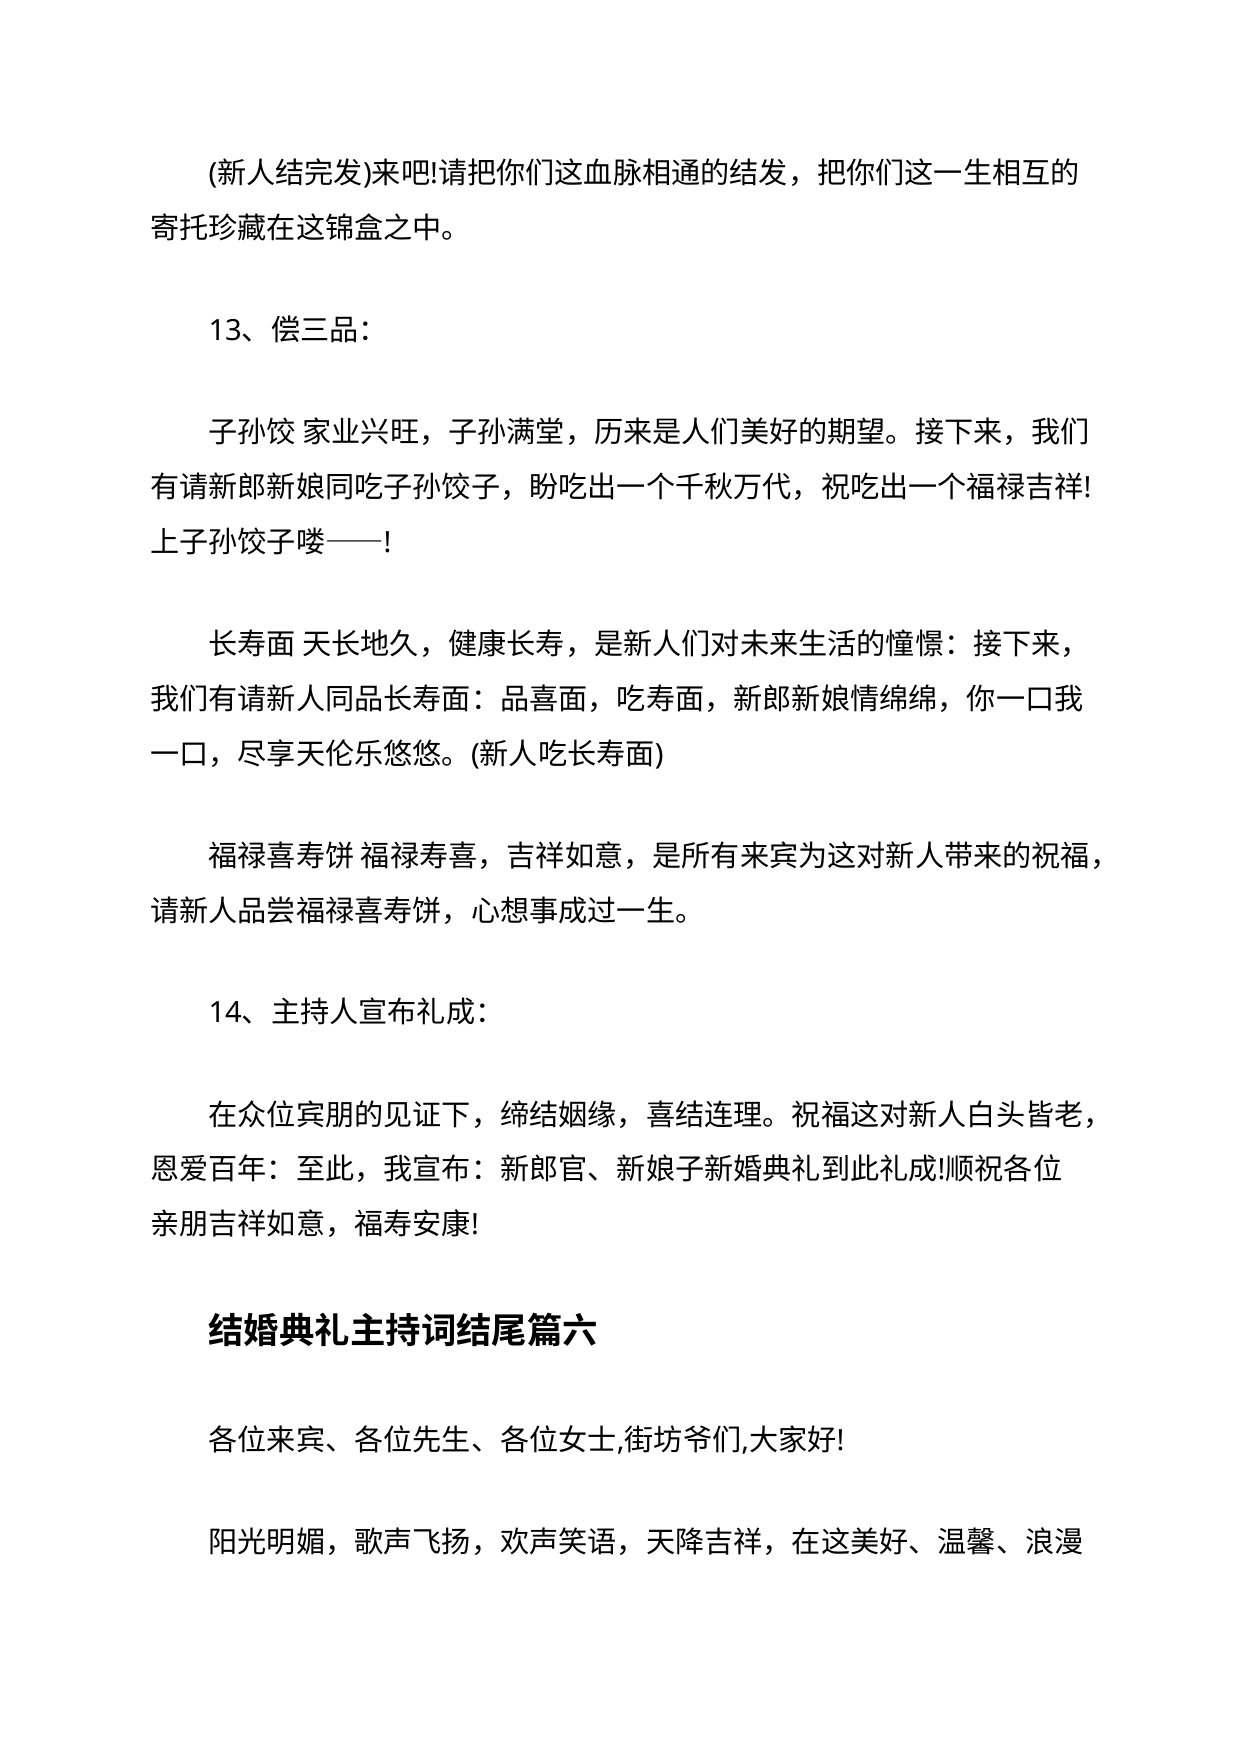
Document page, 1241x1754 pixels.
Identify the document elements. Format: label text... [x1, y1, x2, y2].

text 14、主持人宣布礼成： [150, 989, 1090, 1031]
text 13、偿三品： [150, 307, 1090, 349]
text 结婚典礼主持词结尾篇六 [150, 1303, 1090, 1354]
text 在众位宾朋的见证下，缔结姻缘，喜结连理。祝福这对新人白头皆老，恩爱百年：至此，我宣布：新郎官、新娘子新婚典礼到此礼成!顺祝各位亲朋吉祥如意，福寿安康! [150, 1091, 1090, 1243]
text (新人结完发)来吧!请把你们这血脉相通的结发，把你们这一生相互的寄托珍藏在这锦盒之中。 [150, 150, 1090, 247]
text 子孙饺 家业兴旺，子孙满堂，历来是人们美好的期望。接下来，我们有请新郎新娘同吃子孙饺子，盼吃出一个千秋万代，祝吃出一个福禄吉祥!上子孙饺子喽——! [150, 409, 1090, 561]
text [150, 1518, 1090, 1561]
text 长寿面 天长地久，健康长寿，是新人们对未来生活的憧憬：接下来，我们有请新人同品长寿面：品喜面，吃寿面，新郎新娘情绵绵，你一口我一口，尽享天伦乐悠悠。(新人吃长寿面) [150, 621, 1090, 773]
text 各位来宾、各位先生、各位女士,街坊爷们,大家好! [150, 1416, 1090, 1459]
text 福禄喜寿饼 福禄寿喜，吉祥如意，是所有来宾为这对新人带来的祝福，请新人品尝福禄喜寿饼，心想事成过一生。 [150, 832, 1090, 929]
